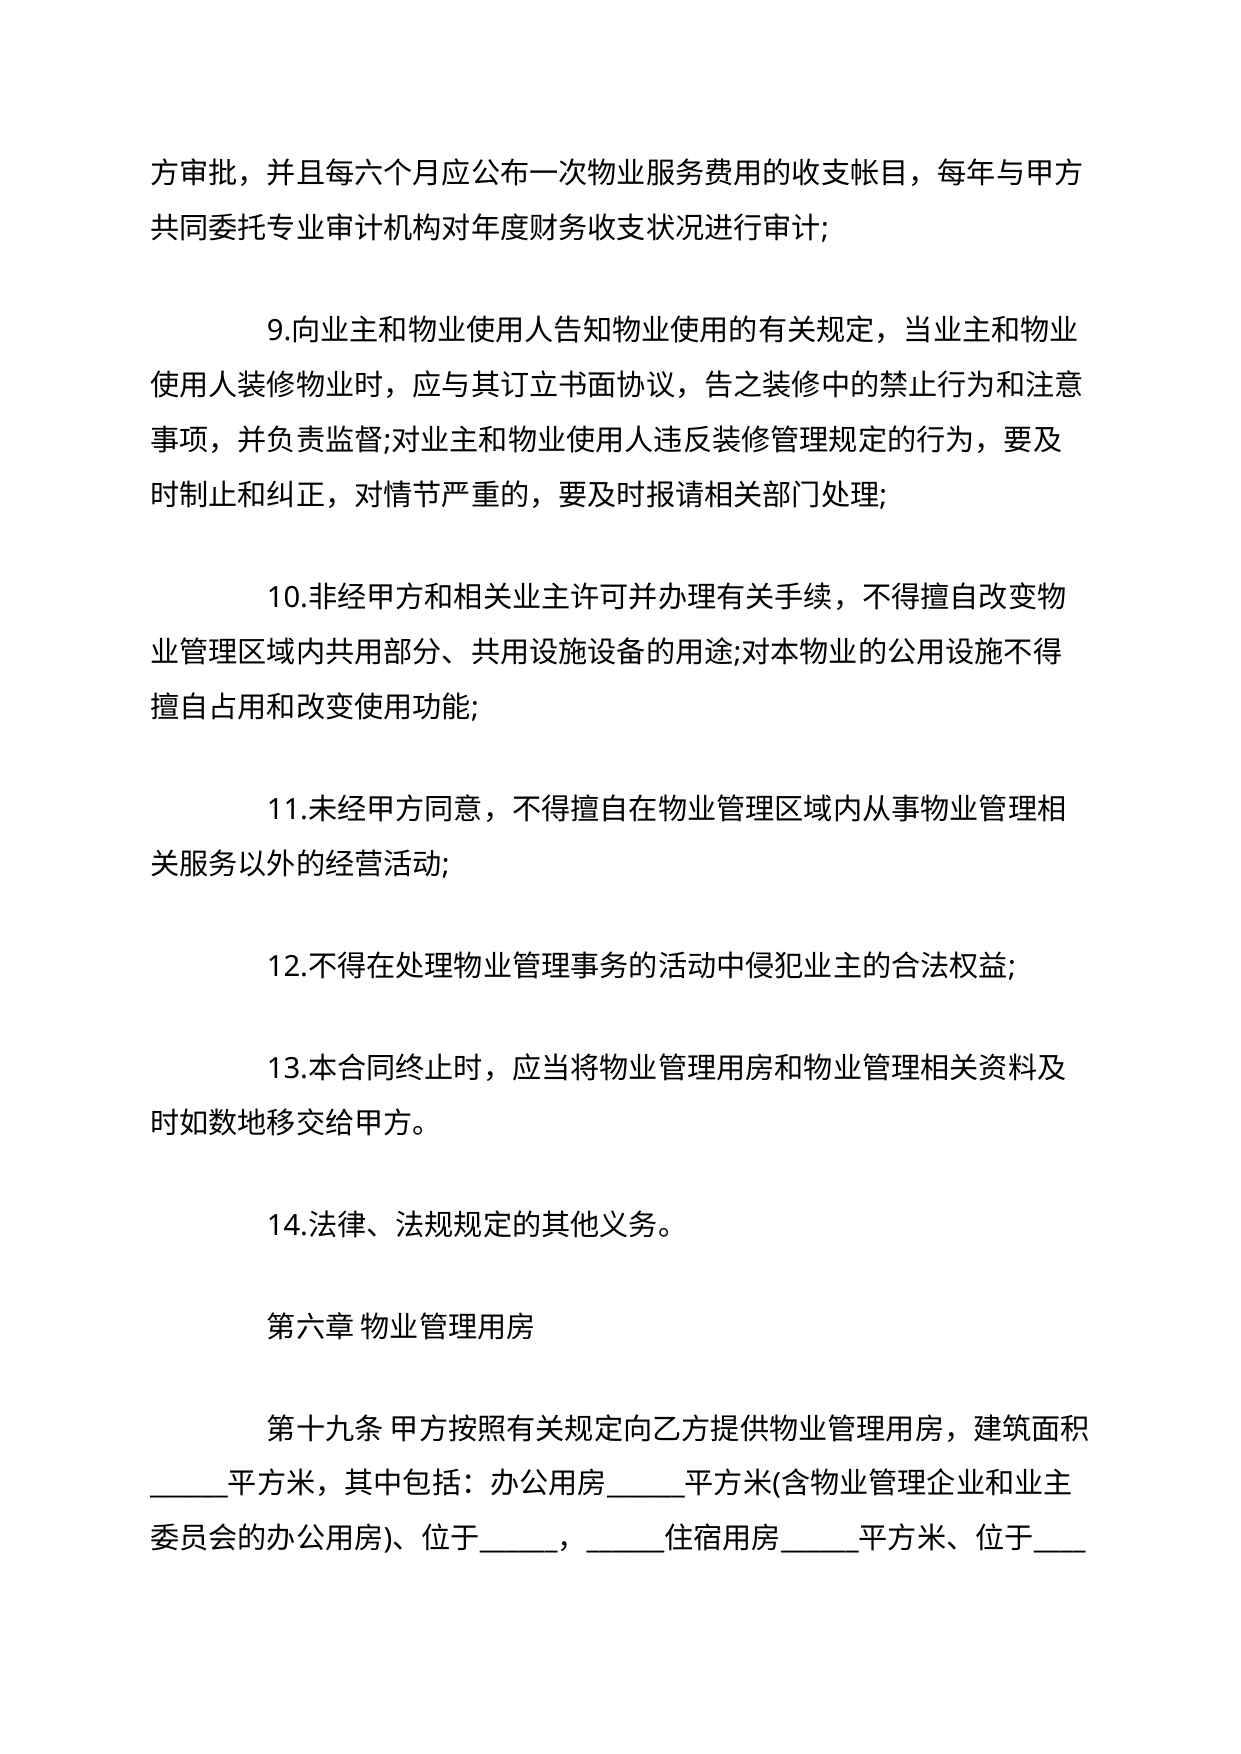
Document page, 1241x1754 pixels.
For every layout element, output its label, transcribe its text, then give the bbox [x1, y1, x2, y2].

text 9.向业主和物业使用人告知物业使用的有关规定，当业主和物业使用人装修物业时，应与其订立书面协议，告之装修中的禁止行为和注意事项，并负责监督;对业主和物业使用人违反装修管理规定的行为，要及时制止和纠正，对情节严重的，要及时报请相关部门处理; [150, 307, 1090, 514]
text 12.不得在处理物业管理事务的活动中侵犯业主的合法权益; [150, 943, 1090, 985]
text 10.非经甲方和相关业主许可并办理有关手续，不得擅自改变物业管理区域内共用部分、共用设施设备的用途;对本物业的公用设施不得擅自占用和改变使用功能; [150, 574, 1090, 726]
text 第六章 物业管理用房 [150, 1303, 1090, 1346]
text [150, 150, 1090, 247]
text 13.本合同终止时，应当将物业管理用房和物业管理相关资料及时如数地移交给甲方。 [150, 1045, 1090, 1142]
text 11.未经甲方同意，不得擅自在物业管理区域内从事物业管理相关服务以外的经营活动; [150, 786, 1090, 883]
text 14.法律、法规规定的其他义务。 [150, 1201, 1090, 1244]
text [150, 1405, 1090, 1557]
